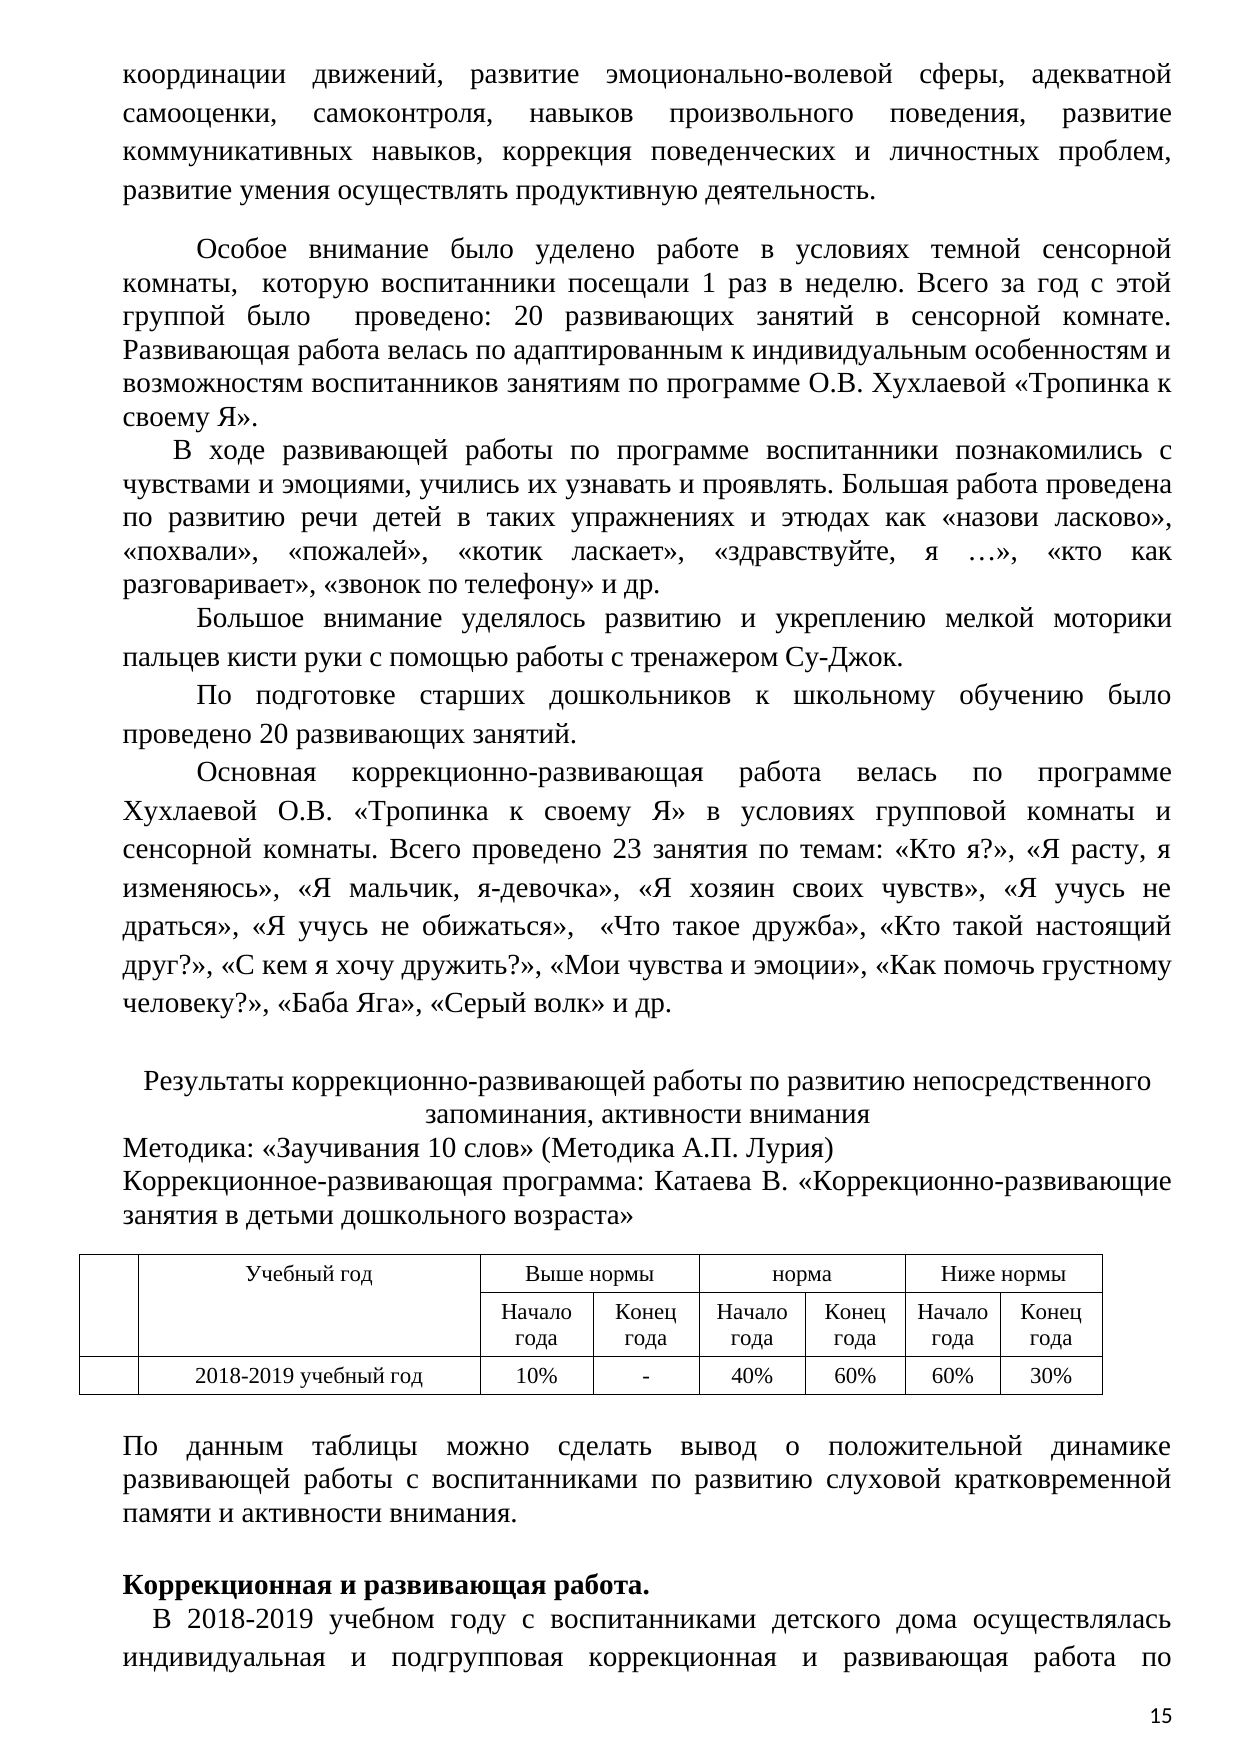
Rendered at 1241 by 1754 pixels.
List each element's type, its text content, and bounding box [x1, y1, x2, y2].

table_cell 10% [481, 1357, 593, 1394]
text В ходе развивающей работы по программе воспитанники познакомились с чувствами и эмоциями, учились их узнавать и проявлять. Большая работа проведена по развитию речи детей в таких упражнениях и этюдах как «назови ласково», «похвали», «пожалей», «котик ласкает», «здравствуйте, я …», «кто как разговаривает», «звонок по телефону» и др. [122, 432, 1172, 600]
table_cell Конец года [806, 1293, 905, 1356]
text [122, 1601, 1172, 1673]
table_cell 30% [1001, 1357, 1102, 1394]
table_header Учебный год [139, 1255, 480, 1356]
table_cell Начало года [700, 1293, 805, 1356]
table_cell 60% [906, 1357, 1000, 1394]
text По данным таблицы можно сделать вывод о положительной динамике развивающей работы с воспитанниками по развитию слуховой кратковременной памяти и активности внимания. [122, 1428, 1172, 1529]
table_cell Начало года [906, 1293, 1000, 1356]
table_cell 60% [806, 1357, 905, 1394]
text Коррекционное-развивающая программа: Катаева В. «Коррекционно-развивающие занятия в детьми дошкольного возраста» [122, 1163, 1172, 1230]
table_header Ниже нормы [906, 1255, 1102, 1292]
table_cell - [594, 1357, 699, 1394]
text Особое внимание было уделено работе в условиях темной сенсорной комнаты, которую воспитанники посещали 1 раз в неделю. Всего за год с этой группой было проведено: 20 развивающих занятий в сенсорной комнате. Развивающая работа велась по адаптированным к индивидуальным особенностям и возможностям воспитанников занятиям по программе О.В. Хухлаевой «Тропинка к своему Я». [122, 231, 1172, 432]
table_cell 2018-2019 учебный год [139, 1357, 480, 1394]
text Методика: «Заучивания 10 слов» (Методика А.П. Лурия) [122, 1130, 1172, 1163]
table_cell Конец года [594, 1293, 699, 1356]
table_cell 40% [700, 1357, 805, 1394]
text По подготовке старших дошкольников к школьному обучению было проведено 20 развивающих занятий. [122, 677, 1172, 749]
text Большое внимание уделялось развитию и укреплению мелкой моторики пальцев кисти руки с помощью работы с тренажером Су-Джок. [122, 600, 1172, 672]
text Результаты коррекционно-развивающей работы по развитию непосредственного запоминания, активности внимания [122, 1063, 1172, 1130]
table_cell Конец года [1001, 1293, 1102, 1356]
table_header Выше нормы [481, 1255, 699, 1292]
table_header [80, 1255, 138, 1356]
text Основная коррекционно-развивающая работа велась по программе Хухлаевой О.В. «Тропинка к своему Я» в условиях групповой комнаты и сенсорной комнаты. Всего проведено 23 занятия по темам: «Кто я?», «Я расту, я изменяюсь», «Я мальчик, я-девочка», «Я хозяин своих чувств», «Я учусь не драться», «Я учусь не обижаться», «Что такое дружба», «Кто такой настоящий друг?», «С кем я хочу дружить?», «Мои чувства и эмоции», «Как помочь грустному человеку?», «Баба Яга», «Серый волк» и др. [122, 754, 1172, 1019]
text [122, 56, 1172, 205]
text Коррекционная и развивающая работа. [122, 1567, 1172, 1601]
table_cell [80, 1357, 138, 1394]
table_header норма [700, 1255, 905, 1292]
table_cell Начало года [481, 1293, 593, 1356]
